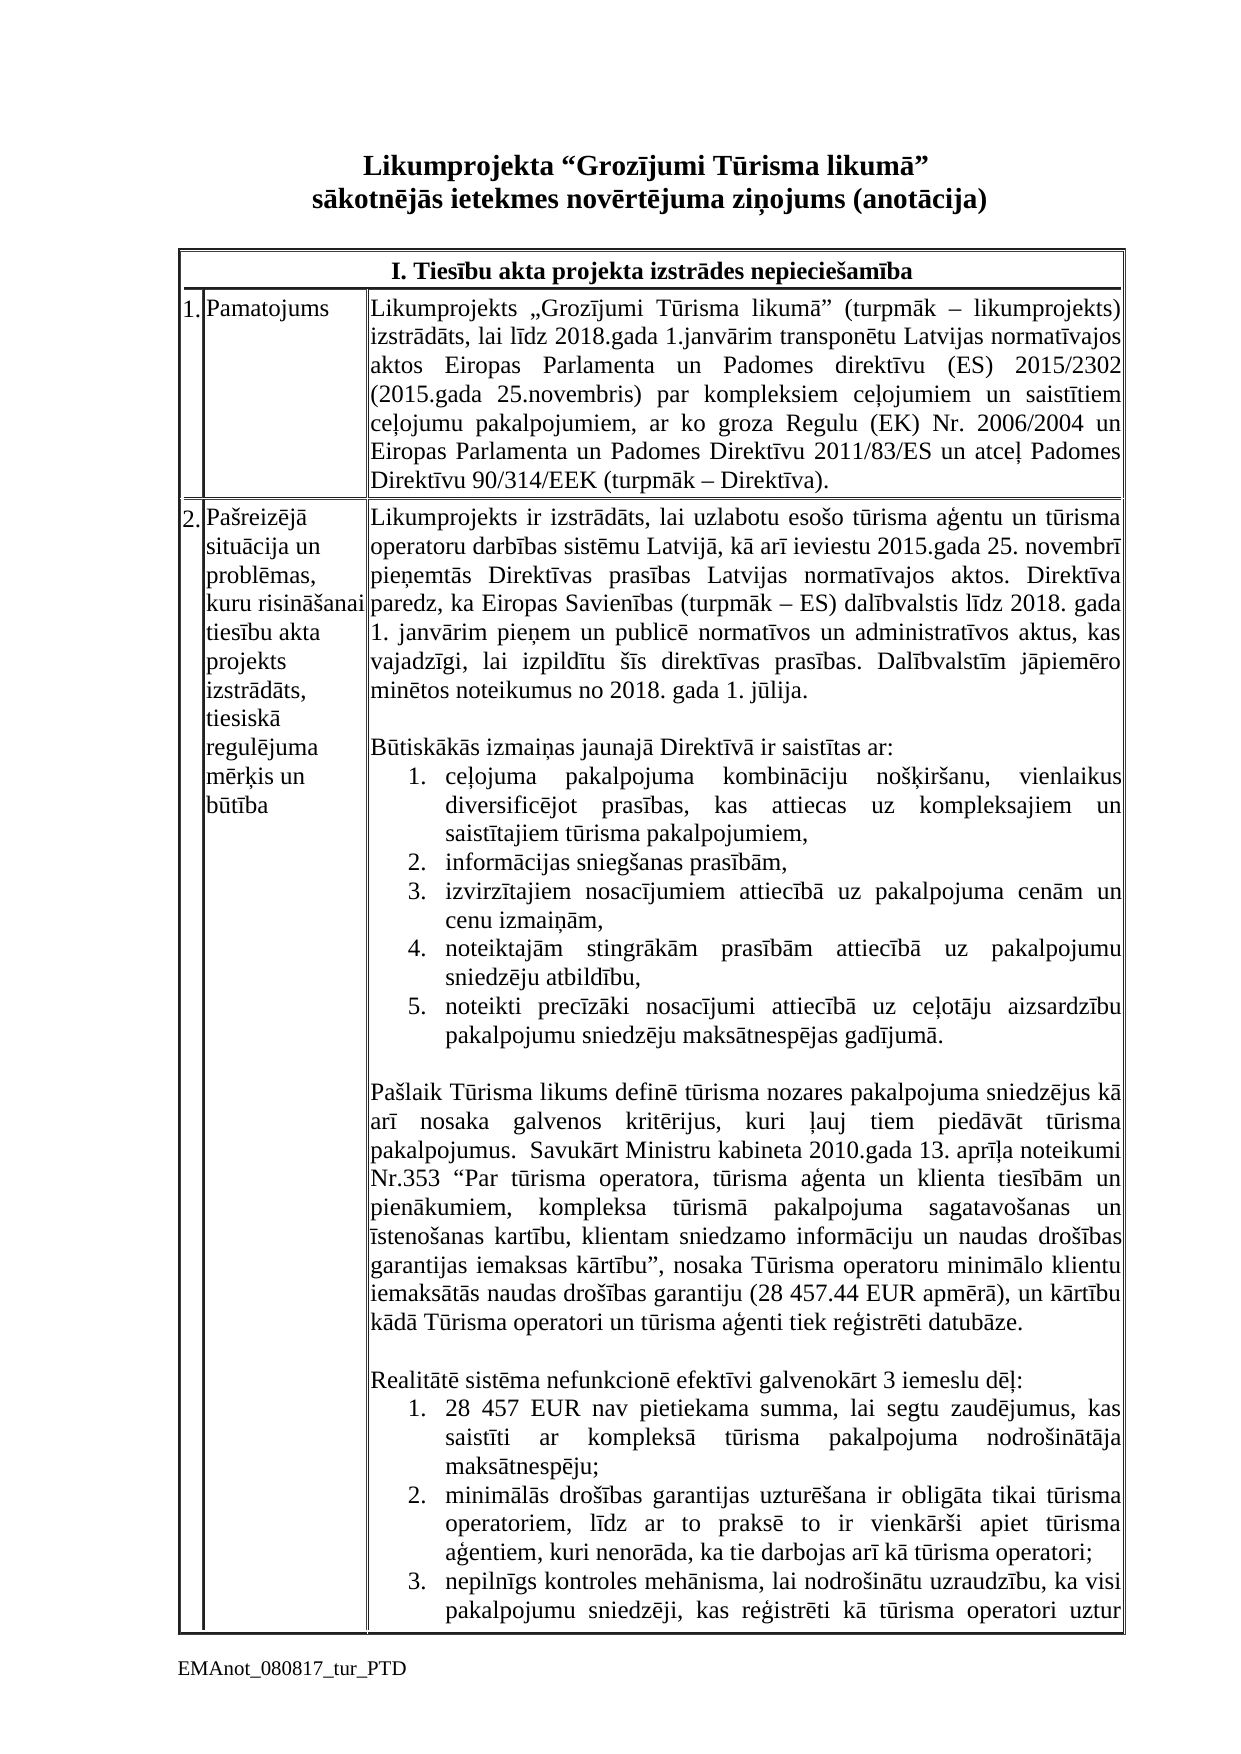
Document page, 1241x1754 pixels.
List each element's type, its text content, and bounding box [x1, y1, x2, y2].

table_cell 2. [181, 496, 203, 1632]
table_cell Pamatojums [205, 290, 366, 496]
table_cell 1. [181, 287, 202, 496]
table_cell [203, 500, 368, 1632]
table_header I. Tiesību akta projekta izstrādes nepieciešamība [181, 252, 1123, 287]
table_cell Likumprojekts „Grozījumi Tūrisma likumā” (turpmāk – likumprojekts) izstrādāts, lai līdz 2018.gada 1.janvārim transponētu Latvijas normatīvajos aktos Eiropas Parlamenta un Padomes direktīvu (ES) 2015/2302 (2015.gada 25.novembris) par kompleksiem ceļojumiem un saistītiem ceļojumu pakalpojumiem, ar ko groza Regulu (EK) Nr. 2006/2004 un Eiropas Parlamenta un Padomes Direktīvu 2011/83/ES un atceļ Padomes Direktīvu 90/314/EEK (turpmāk – Direktīva). [369, 287, 1123, 496]
text Likumprojekta “Grozījumi Tūrisma likumā” sākotnējās ietekmes novērtējuma ziņojums (anotācija) [177, 148, 1122, 215]
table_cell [368, 496, 1123, 1632]
